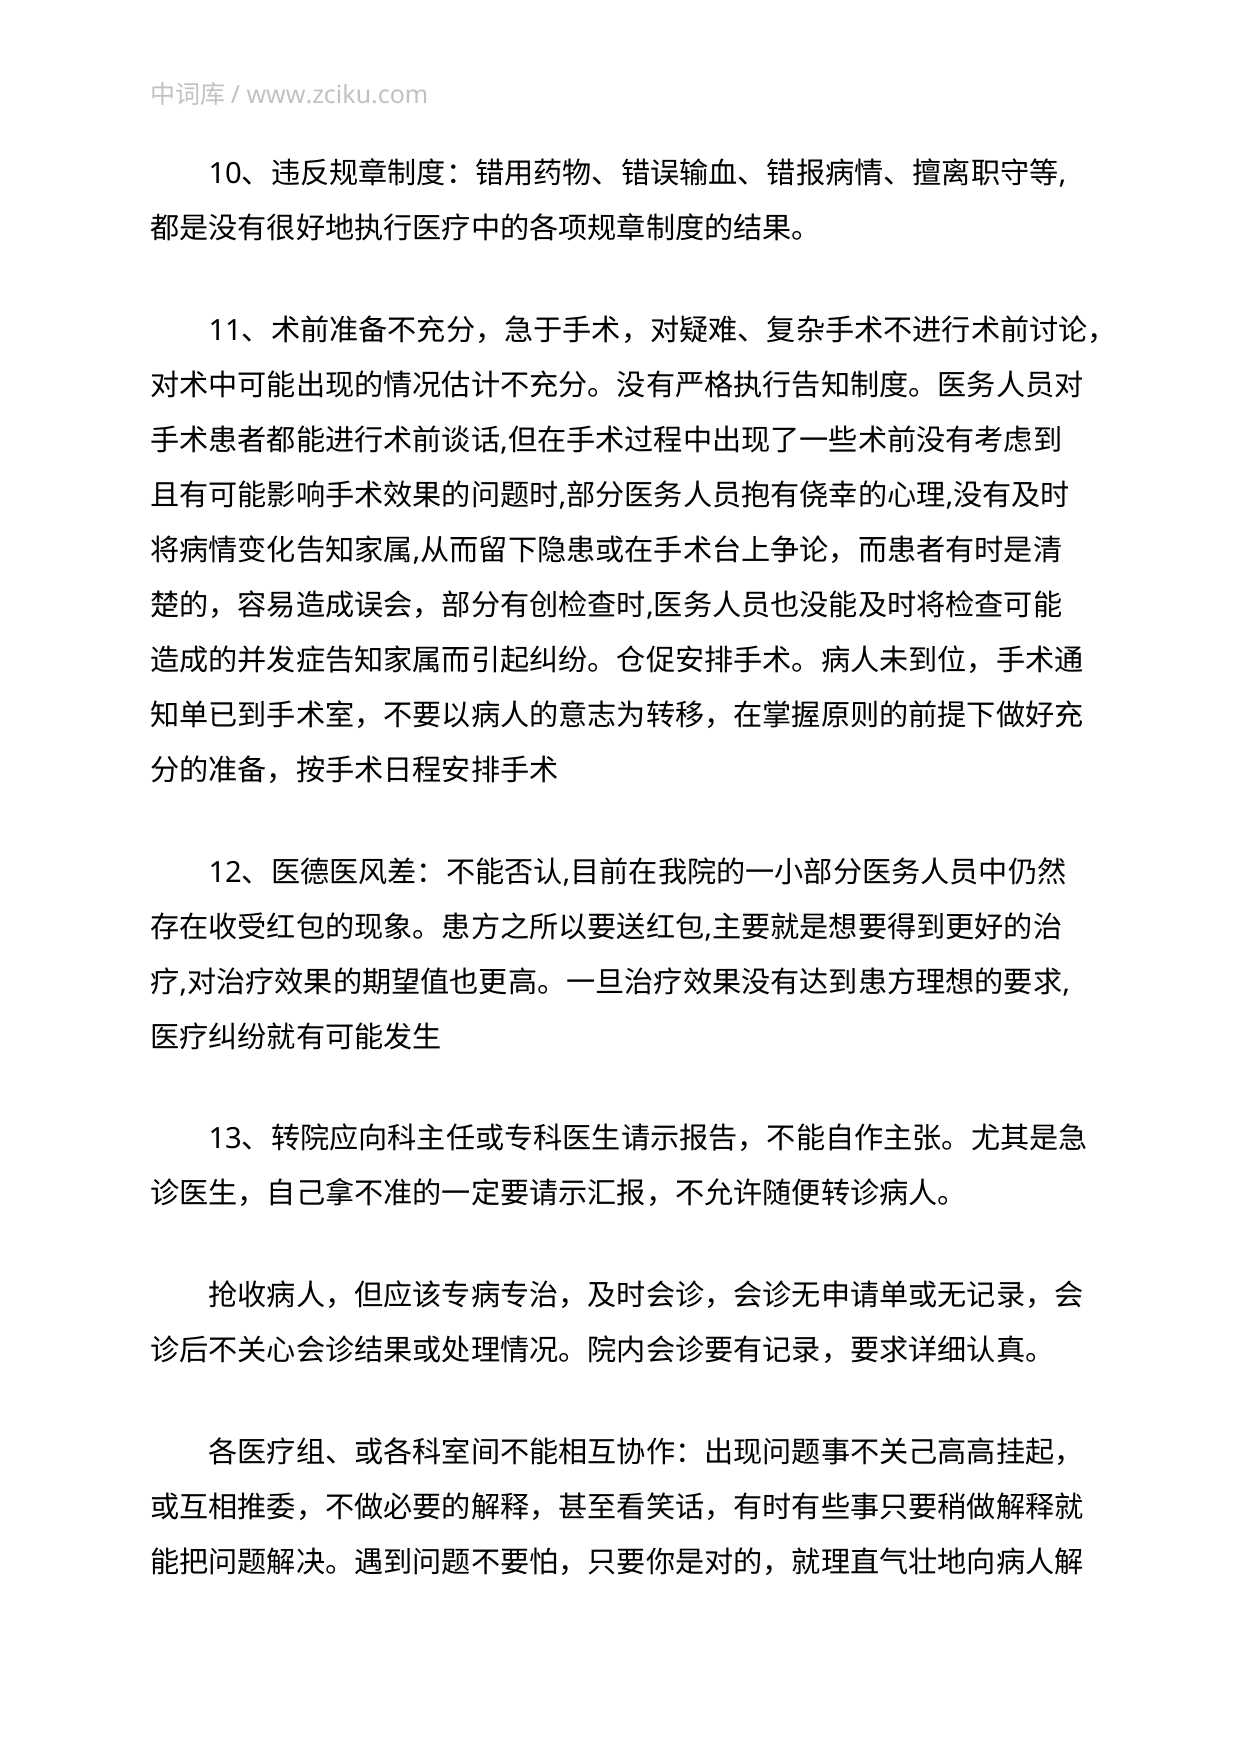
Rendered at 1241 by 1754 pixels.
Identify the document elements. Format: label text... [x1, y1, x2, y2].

text 12、医德医风差：不能否认,目前在我院的一小部分医务人员中仍然存在收受红包的现象。患方之所以要送红包,主要就是想要得到更好的治疗,对治疗效果的期望值也更高。一旦治疗效果没有达到患方理想的要求,医疗纠纷就有可能发生 [150, 848, 1090, 1056]
text 11、术前准备不充分，急于手术，对疑难、复杂手术不进行术前讨论，对术中可能出现的情况估计不充分。没有严格执行告知制度。医务人员对手术患者都能进行术前谈话,但在手术过程中出现了一些术前没有考虑到且有可能影响手术效果的问题时,部分医务人员抱有侥幸的心理,没有及时将病情变化告知家属,从而留下隐患或在手术台上争论，而患者有时是清楚的，容易造成误会，部分有创检查时,医务人员也没能及时将检查可能造成的并发症告知家属而引起纠纷。仓促安排手术。病人未到位，手术通知单已到手术室，不要以病人的意志为转移，在掌握原则的前提下做好充分的准备，按手术日程安排手术 [150, 307, 1090, 789]
text 10、违反规章制度：错用药物、错误输血、错报病情、擅离职守等,都是没有很好地执行医疗中的各项规章制度的结果。 [150, 150, 1090, 247]
text 13、转院应向科主任或专科医生请示报告，不能自作主张。尤其是急诊医生，自己拿不准的一定要请示汇报，不允许随便转诊病人。 [150, 1115, 1090, 1212]
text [150, 1428, 1090, 1581]
text 抢收病人，但应该专病专治，及时会诊，会诊无申请单或无记录，会诊后不关心会诊结果或处理情况。院内会诊要有记录，要求详细认真。 [150, 1272, 1090, 1369]
